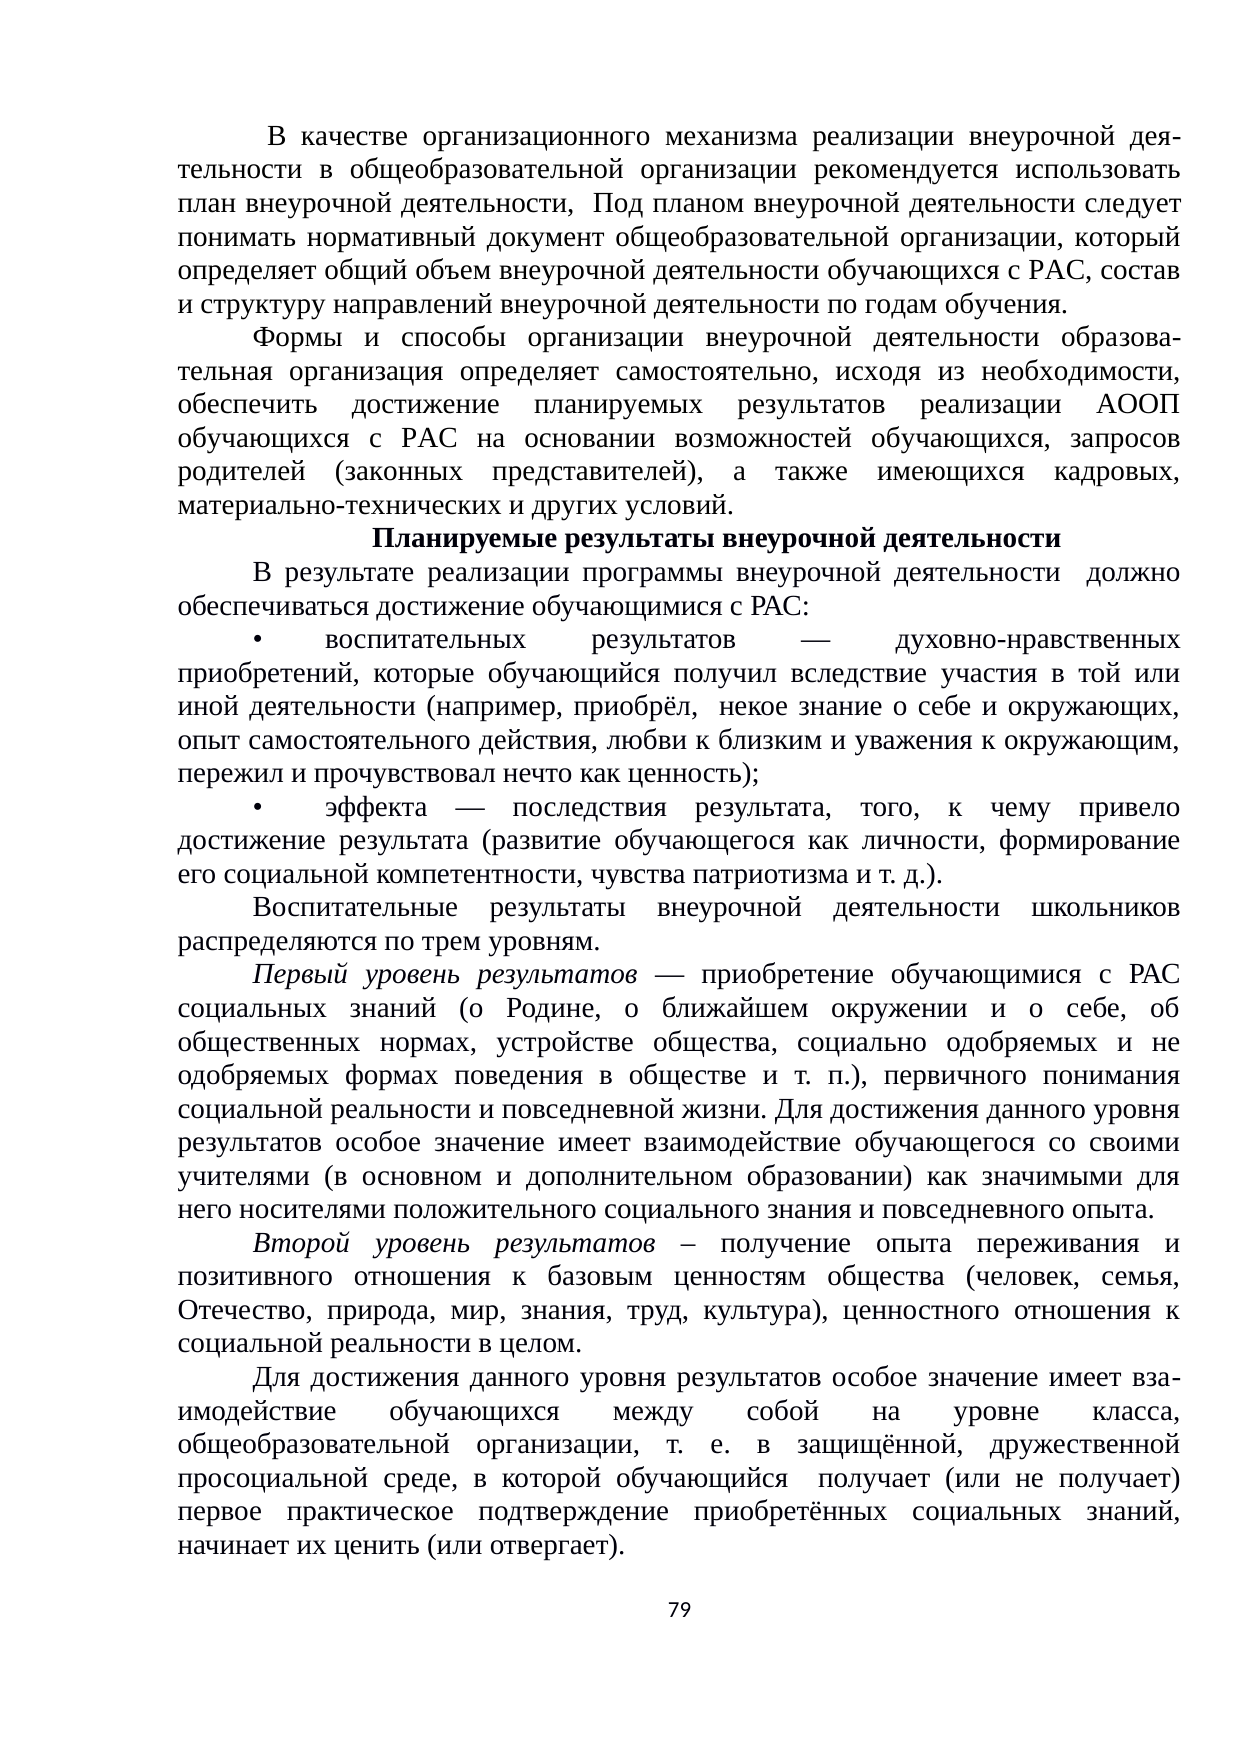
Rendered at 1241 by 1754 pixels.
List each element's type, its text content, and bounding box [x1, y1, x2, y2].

list эффекта — последствия результата, того, к чему привело достижение результата (развитие обучающегося как личности, формирование его социальной компетентности, чувства патриотизма и т. д.). [177, 789, 1181, 889]
text Первый уровень результатов — приобретение обучающимися с РАС социальных знаний (о Родине, о ближайшем окружении и о себе, об общественных нормах, устройстве общества, социально одобряемых и не одобряемых формах поведения в обществе и т. п.), первичного понимания социальной реальности и повседневной жизни. Для достижения данного уровня результатов особое значение имеет взаимодействие обучающегося со своими учителями (в основном и дополнительном образовании) как значимыми для него носителями положительного социального знания и повседневного опыта. [177, 957, 1181, 1225]
text Второй уровень результатов – получение опыта переживания и позитивного отношения к базовым ценностям общества (человек, семья, Отечество, природа, мир, знания, труд, культура), ценностного отношения к социальной реальности в целом. [177, 1225, 1181, 1359]
text Воспитательные результаты внеурочной деятельности школьников распределяются по трем уровням. [177, 889, 1181, 957]
list воспитательных результатов — духовно-нравственных приобретений, которые обучающийся получил вследствие участия в той или иной деятельности (например, приобрёл, некое знание о себе и окружающих, опыт самостоятельного действия, любви к близким и уважения к окружающим, пережил и прочувствовал нечто как ценность); [177, 621, 1181, 789]
text Формы и способы организации внеурочной деятельности образовательная организация определяет самостоятельно, исходя из необходимости, обеспечить достижение планируемых результатов реализации АООП обучающихся с РАС на основании возможностей обучающихся, запросов родителей (законных представителей), а также имеющихся кадровых, материально-технических и других условий. [177, 319, 1181, 521]
text Планируемые результаты внеурочной деятельности [177, 521, 1181, 554]
text Для достижения данного уровня результатов особое значение имеет взаимодействие обучающихся между собой на уровне класса, общеобразовательной организации, т. е. в защищённой, дружественной просоциальной среде, в которой обучающийся получает (или не получает) первое практическое подтверждение приобретённых социальных знаний, начинает их ценить (или отвергает). [177, 1359, 1181, 1560]
text В качестве организационного механизма реализации внеурочной деятельности в общеобразовательной организации рекомендуется использовать план внеурочной деятельности, Под планом внеурочной деятельности следует понимать нормативный документ общеобразовательной организации, который определяет общий объем внеурочной деятельности обучающихся с РАС, состав и структуру направлений внеурочной деятельности по годам обучения. [177, 118, 1181, 319]
text В результате реализации программы внеурочной деятельности должно обеспечиваться достижение обучающимися с РАС: [177, 554, 1181, 621]
